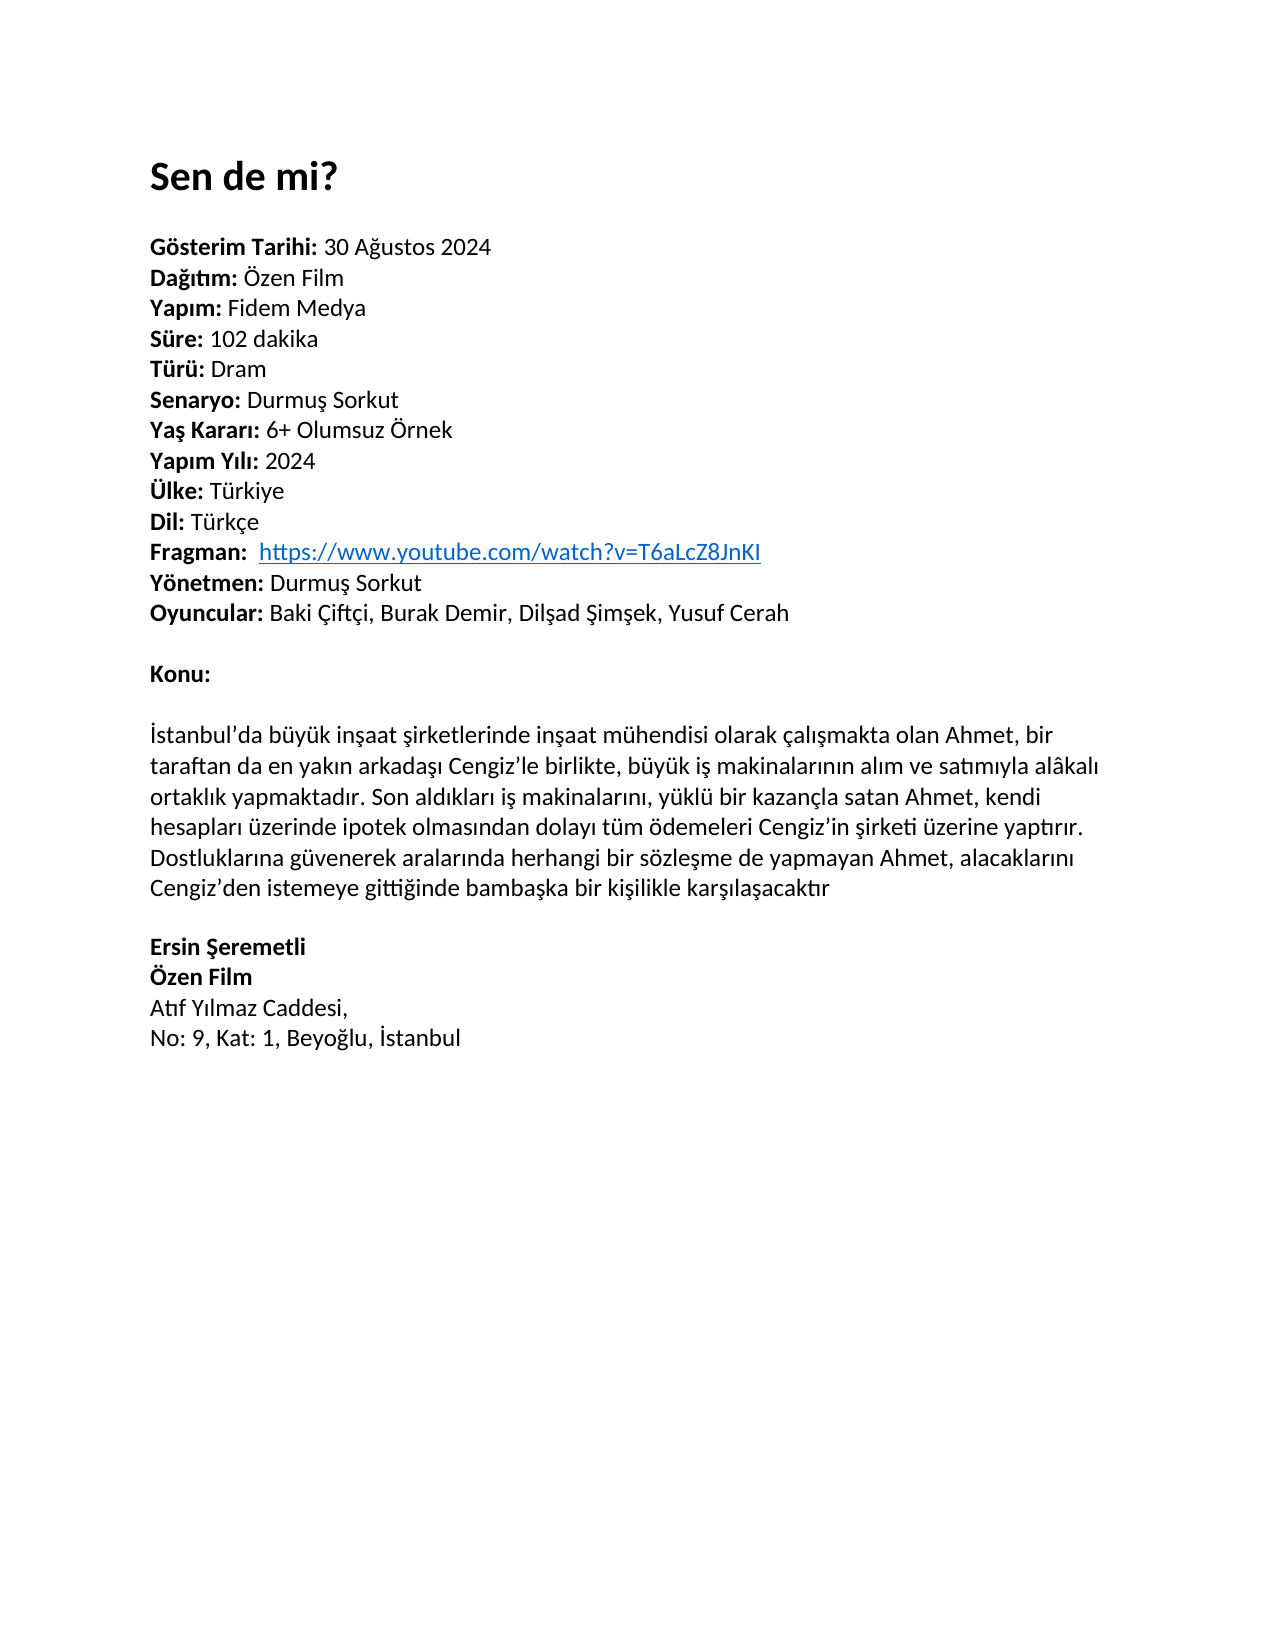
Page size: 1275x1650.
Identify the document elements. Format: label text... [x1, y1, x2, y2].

text Fragman: https://www.youtube.com/watch?v=T6aLcZ8JnKI [150, 537, 1125, 567]
text Konu: [150, 659, 1125, 689]
text Gösterim Tarihi: 30 Ağustos 2024 [150, 231, 1125, 262]
text Yaş Kararı: 6+ Olumsuz Örnek [150, 414, 1125, 445]
text Yapım Yılı: 2024 [150, 445, 1125, 476]
text Atıf Yılmaz Caddesi, [150, 992, 1125, 1022]
text Yönetmen: Durmuş Sorkut [150, 567, 1125, 598]
text Ülke: Türkiye [150, 476, 1125, 506]
text Süre: 102 dakika [150, 323, 1125, 353]
text Sen de mi? [150, 150, 1125, 201]
text Türü: Dram [150, 353, 1125, 384]
text Ersin Şeremetli [150, 931, 1125, 961]
text Senaryo: Durmuş Sorkut [150, 384, 1125, 414]
text Özen Film [150, 961, 1125, 992]
text Oyuncular: Baki Çiftçi, Burak Demir, Dilşad Şimşek, Yusuf Cerah [150, 598, 1125, 628]
text Dağıtım: Özen Film [150, 262, 1125, 292]
text No: 9, Kat: 1, Beyoğlu, İstanbul [150, 1022, 1125, 1053]
text Yapım: Fidem Medya [150, 292, 1125, 323]
text Dil: Türkçe [150, 506, 1125, 537]
text İstanbul’da büyük inşaat şirketlerinde inşaat mühendisi olarak çalışmakta olan Ahmet, bir taraftan da en yakın arkadaşı Cengiz’le birlikte, büyük iş makinalarının alım ve satımıyla alâkalı ortaklık yapmaktadır. Son aldıkları iş makinalarını, yüklü bir kazançla satan Ahmet, kendi hesapları üzerinde ipotek olmasından dolayı tüm ödemeleri Cengiz’in şirketi üzerine yaptırır. Dostluklarına güvenerek aralarında herhangi bir sözleşme de yapmayan Ahmet, alacaklarını Cengiz’den istemeye gittiğinde bambaşka bir kişilikle karşılaşacaktır [150, 720, 1125, 903]
